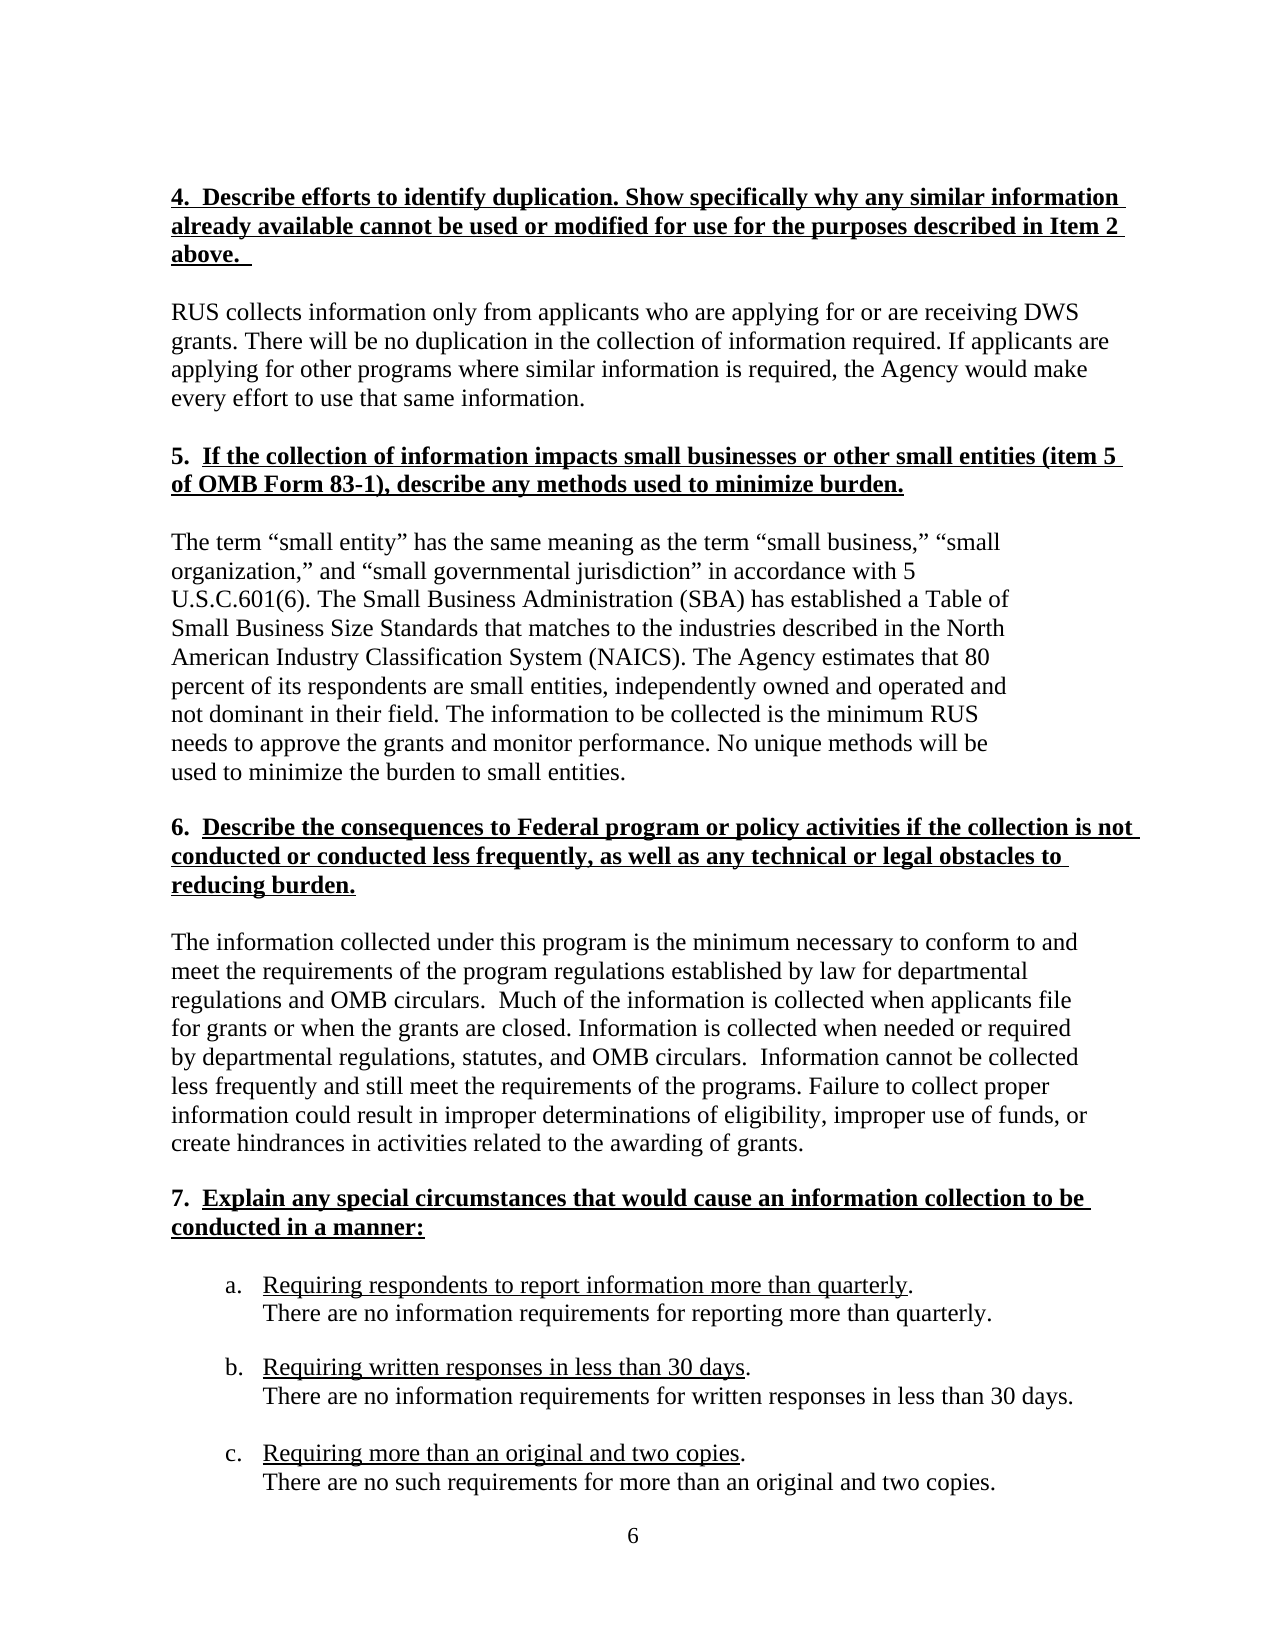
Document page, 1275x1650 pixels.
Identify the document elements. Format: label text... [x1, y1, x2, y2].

text 5. If the collection of information impacts small businesses or other small entities (item 5 of OMB Form 83-1), describe any methods used to minimize burden. [171, 441, 1142, 498]
text There are no information requirements for reporting more than quarterly. [262, 1298, 1142, 1327]
text There are no such requirements for more than an original and two copies. [262, 1467, 1142, 1496]
text 6. Describe the consequences to Federal program or policy activities if the collection is not conducted or conducted less frequently, as well as any technical or legal obstacles to reducing burden. [171, 812, 1142, 898]
text The information collected under this program is the minimum necessary to conform to and meet the requirements of the program regulations established by law for departmental regulations and OMB circulars. Much of the information is collected when applicants file for grants or when the grants are closed. Information is collected when needed or required by departmental regulations, statutes, and OMB circulars. Information cannot be collected less frequently and still meet the requirements of the programs. Failure to collect proper information could result in improper determinations of eligibility, improper use of funds, or create hindrances in activities related to the awarding of grants. [171, 927, 1088, 1157]
text 7. Explain any special circumstances that would cause an information collection to be conducted in a manner: [171, 1183, 1142, 1241]
text RUS collects information only from applicants who are applying for or are receiving DWS grants. There will be no duplication in the collection of information required. If applicants are applying for other programs where similar information is required, the Agency would make every effort to use that same information. [171, 297, 1142, 412]
text The term “small entity” has the same meaning as the term “small business,” “small organization,” and “small governmental jurisdiction” in accordance with 5 U.S.C.601(6). The Small Business Administration (SBA) has established a Table of Small Business Size Standards that matches to the industries described in the North American Industry Classification System (NAICS). The Agency estimates that 80 percent of its respondents are small entities, independently owned and operated and not dominant in their field. The information to be collected is the minimum RUS needs to approve the grants and monitor performance. No unique methods will be used to minimize the burden to small entities. [171, 527, 1020, 786]
text There are no information requirements for written responses in less than 30 days. [262, 1381, 1142, 1410]
list Requiring respondents to report information more than quarterly. [225, 1270, 1142, 1298]
list Requiring more than an original and two copies. [225, 1438, 1142, 1467]
text 4. Describe efforts to identify duplication. Show specifically why any similar information already available cannot be used or modified for use for the purposes described in Item 2 above. [171, 182, 1142, 268]
list Requiring written responses in less than 30 days. [225, 1352, 1142, 1381]
